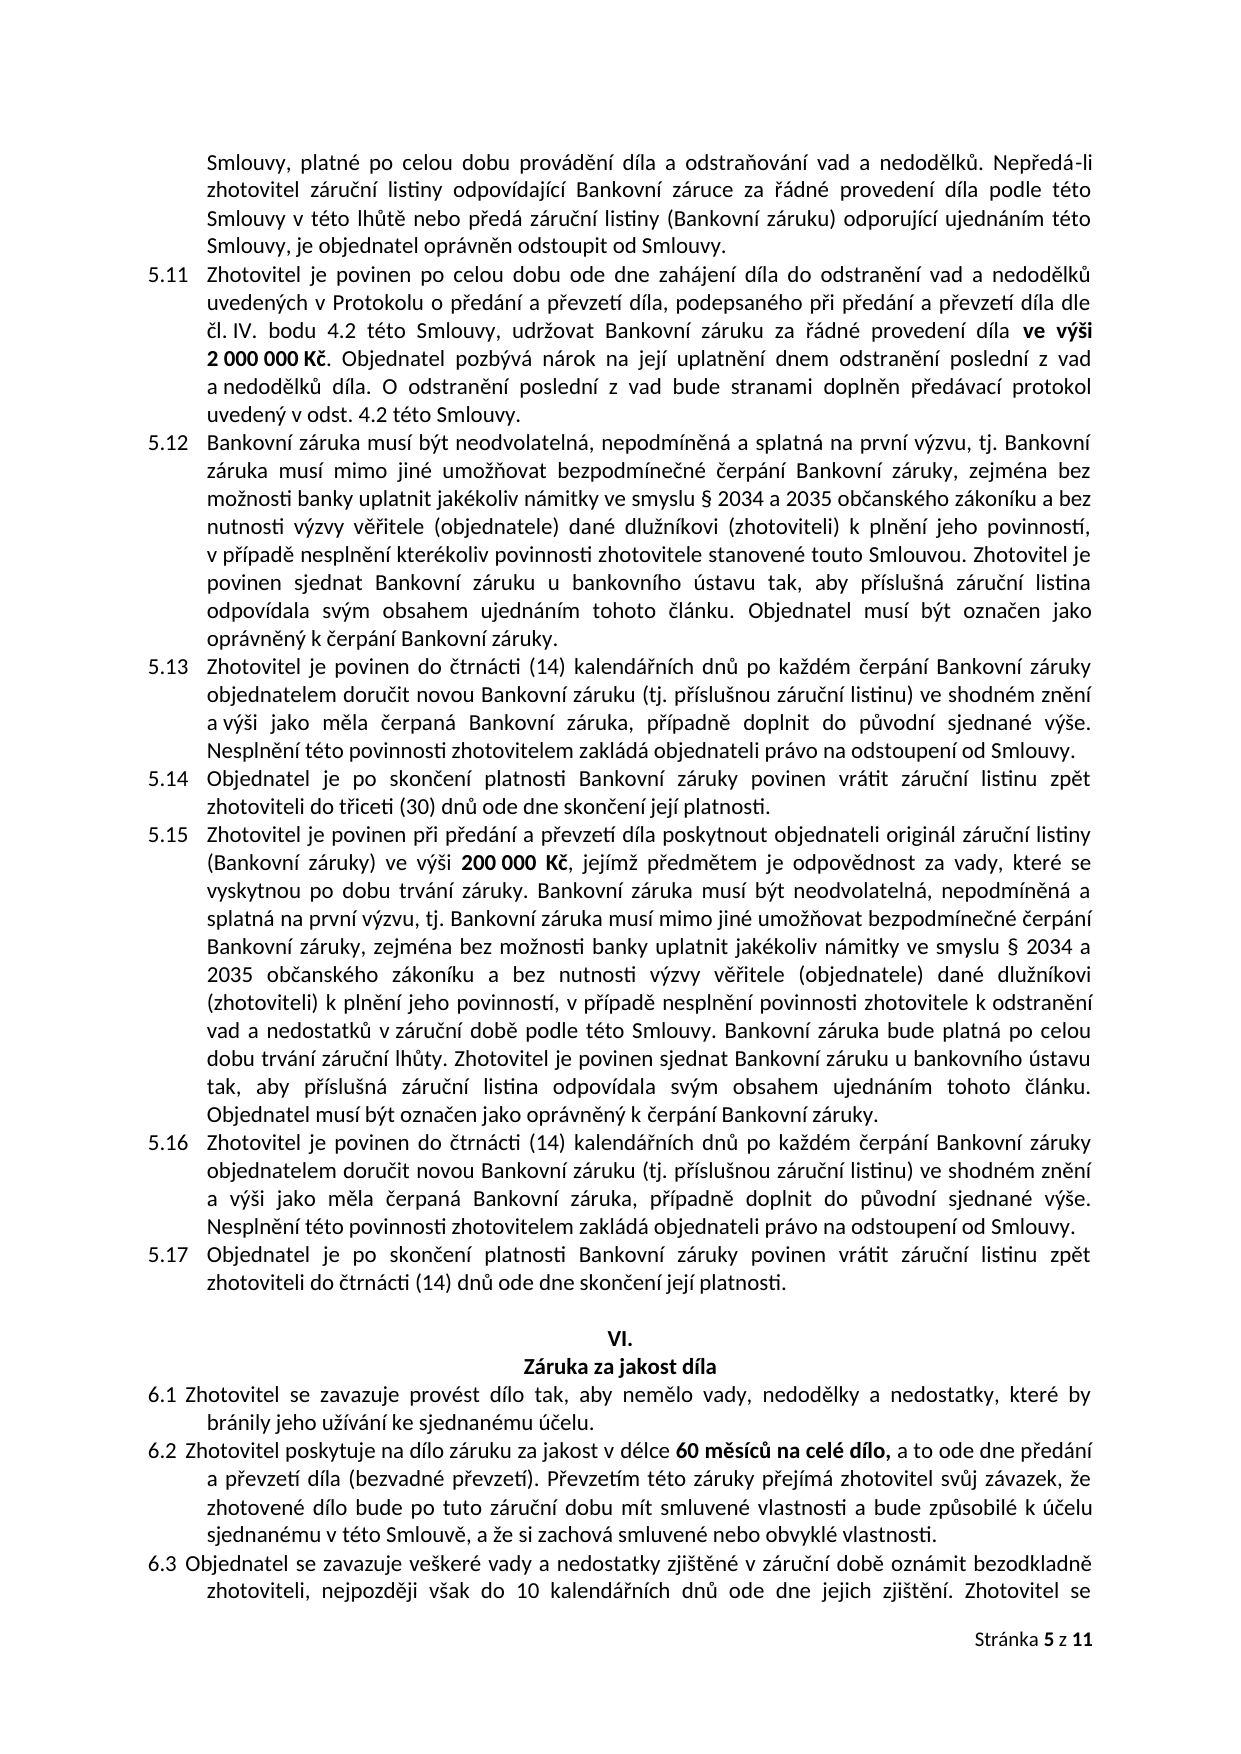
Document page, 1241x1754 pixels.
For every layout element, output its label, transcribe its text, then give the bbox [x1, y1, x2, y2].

list Zhotovitel je povinen do čtrnácti (14) kalendářních dnů po každém čerpání Bankovní záruky objednatelem doručit novou Bankovní záruku (tj. příslušnou záruční listinu) ve shodném znění a výši jako měla čerpaná Bankovní záruka, případně doplnit do původní sjednané výše. Nesplnění této povinnosti zhotovitelem zakládá objednateli právo na odstoupení od Smlouvy. [148, 652, 1093, 764]
title Záruka za jakost díla [148, 1352, 1093, 1381]
list Objednatel je po skončení platnosti Bankovní záruky povinen vrátit záruční listinu zpět zhotoviteli do třiceti (30) dnů ode dne skončení její platnosti. [148, 764, 1093, 820]
list Objednatel je po skončení platnosti Bankovní záruky povinen vrátit záruční listinu zpět zhotoviteli do čtrnácti (14) dnů ode dne skončení její platnosti. [148, 1240, 1093, 1296]
list Zhotovitel poskytuje na dílo záruku za jakost v délce 60 měsíců na celé dílo, a to ode dne předání a převzetí díla (bezvadné převzetí). Převzetím této záruky přejímá zhotovitel svůj závazek, že zhotovené dílo bude po tuto záruční dobu mít smluvené vlastnosti a bude způsobilé k účelu sjednanému v této Smlouvě, a že si zachová smluvené nebo obvyklé vlastnosti. [148, 1437, 1093, 1549]
title VI. [148, 1324, 1093, 1352]
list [148, 148, 1093, 260]
list Zhotovitel je povinen do čtrnácti (14) kalendářních dnů po každém čerpání Bankovní záruky objednatelem doručit novou Bankovní záruku (tj. příslušnou záruční listinu) ve shodném znění a výši jako měla čerpaná Bankovní záruka, případně doplnit do původní sjednané výše. Nesplnění této povinnosti zhotovitelem zakládá objednateli právo na odstoupení od Smlouvy. [148, 1128, 1093, 1240]
list Bankovní záruka musí být neodvolatelná, nepodmíněná a splatná na první výzvu, tj. Bankovní záruka musí mimo jiné umožňovat bezpodmínečné čerpání Bankovní záruky, zejména bez možnosti banky uplatnit jakékoliv námitky ve smyslu § 2034 a 2035 občanského zákoníku a bez nutnosti výzvy věřitele (objednatele) dané dlužníkovi (zhotoviteli) k plnění jeho povinností, v případě nesplnění kterékoliv povinnosti zhotovitele stanovené touto Smlouvou. Zhotovitel je povinen sjednat Bankovní záruku u bankovního ústavu tak, aby příslušná záruční listina odpovídala svým obsahem ujednáním tohoto článku. Objednatel musí být označen jako oprávněný k čerpání Bankovní záruky. [148, 428, 1093, 652]
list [148, 1549, 1093, 1605]
list Zhotovitel se zavazuje provést dílo tak, aby nemělo vady, nedodělky a nedostatky, které by bránily jeho užívání ke sjednanému účelu. [148, 1381, 1093, 1437]
list Zhotovitel je povinen při předání a převzetí díla poskytnout objednateli originál záruční listiny (Bankovní záruky) ve výši 200 000 Kč, jejímž předmětem je odpovědnost za vady, které se vyskytnou po dobu trvání záruky. Bankovní záruka musí být neodvolatelná, nepodmíněná a splatná na první výzvu, tj. Bankovní záruka musí mimo jiné umožňovat bezpodmínečné čerpání Bankovní záruky, zejména bez možnosti banky uplatnit jakékoliv námitky ve smyslu § 2034 a 2035 občanského zákoníku a bez nutnosti výzvy věřitele (objednatele) dané dlužníkovi (zhotoviteli) k plnění jeho povinností, v případě nesplnění povinnosti zhotovitele k odstranění vad a nedostatků v záruční době podle této Smlouvy. Bankovní záruka bude platná po celou dobu trvání záruční lhůty. Zhotovitel je povinen sjednat Bankovní záruku u bankovního ústavu tak, aby příslušná záruční listina odpovídala svým obsahem ujednáním tohoto článku. Objednatel musí být označen jako oprávněný k čerpání Bankovní záruky. [148, 820, 1093, 1128]
list Zhotovitel je povinen po celou dobu ode dne zahájení díla do odstranění vad a nedodělků uvedených v Protokolu o předání a převzetí díla, podepsaného při předání a převzetí díla dle čl. IV. bodu 4.2 této Smlouvy, udržovat Bankovní záruku za řádné provedení díla ve výši 2 000 000 Kč. Objednatel pozbývá nárok na její uplatnění dnem odstranění poslední z vad a nedodělků díla. O odstranění poslední z vad bude stranami doplněn předávací protokol uvedený v odst. 4.2 této Smlouvy. [148, 260, 1093, 428]
